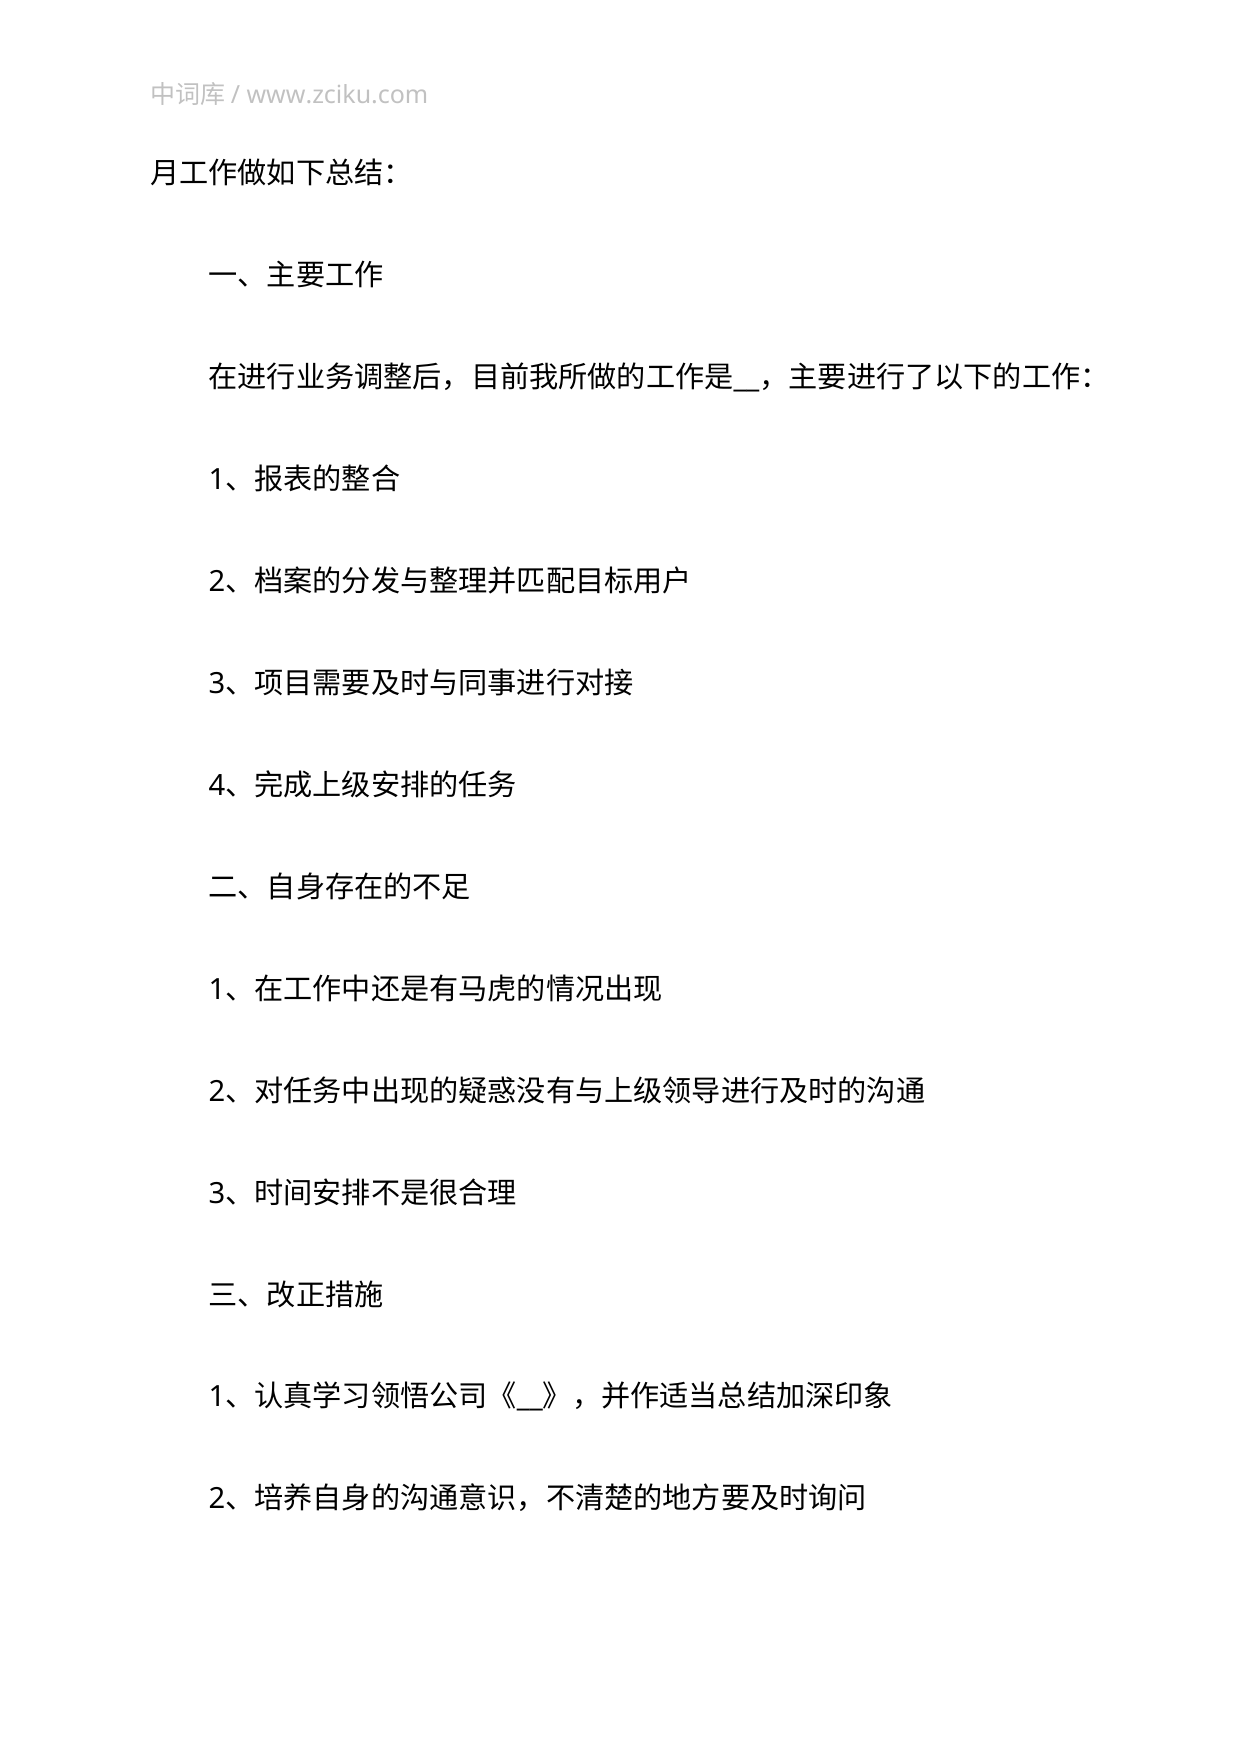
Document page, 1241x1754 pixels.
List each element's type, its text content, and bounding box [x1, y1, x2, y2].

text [150, 150, 1090, 192]
text 1、认真学习领悟公司《__》，并作适当总结加深印象 [150, 1373, 1090, 1415]
text 4、完成上级安排的任务 [150, 761, 1090, 804]
text 2、培养自身的沟通意识，不清楚的地方要及时询问 [150, 1475, 1090, 1517]
text 1、报表的整合 [150, 456, 1090, 498]
text 二、自身存在的不足 [150, 863, 1090, 906]
text 在进行业务调整后，目前我所做的工作是__，主要进行了以下的工作： [150, 353, 1090, 396]
text 3、项目需要及时与同事进行对接 [150, 659, 1090, 702]
text 2、对任务中出现的疑惑没有与上级领导进行及时的沟通 [150, 1067, 1090, 1109]
text 1、在工作中还是有马虎的情况出现 [150, 965, 1090, 1008]
text 一、主要工作 [150, 252, 1090, 294]
text 2、档案的分发与整理并匹配目标用户 [150, 557, 1090, 600]
text 三、改正措施 [150, 1271, 1090, 1313]
text 3、时间安排不是很合理 [150, 1169, 1090, 1212]
